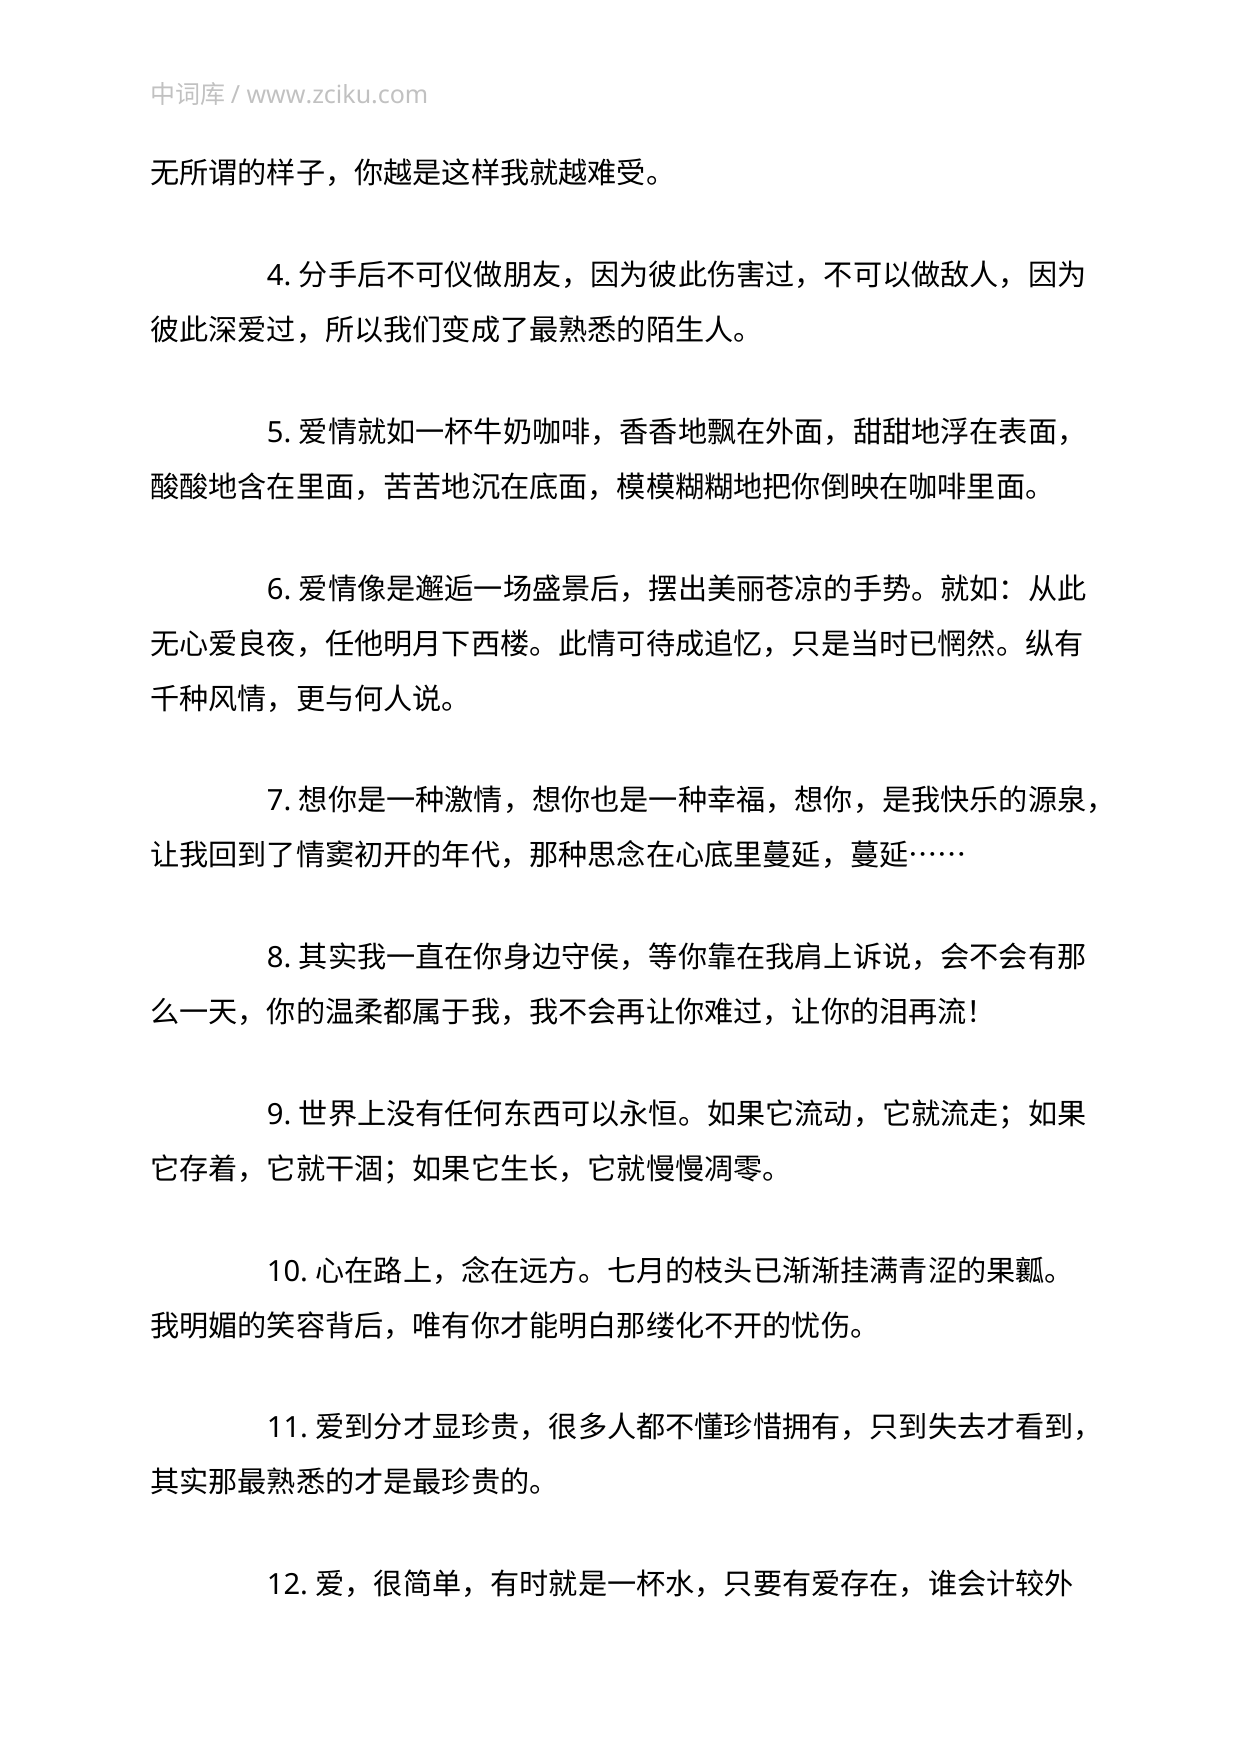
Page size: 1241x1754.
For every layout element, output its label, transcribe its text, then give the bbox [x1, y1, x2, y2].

text 9. 世界上没有任何东西可以永恒。如果它流动，它就流走；如果它存着，它就干涸；如果它生长，它就慢慢凋零。 [150, 1091, 1090, 1188]
text 11. 爱到分才显珍贵，很多人都不懂珍惜拥有，只到失去才看到，其实那最熟悉的才是最珍贵的。 [150, 1404, 1090, 1501]
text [150, 1561, 1090, 1603]
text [150, 150, 1090, 192]
text 5. 爱情就如一杯牛奶咖啡，香香地飘在外面，甜甜地浮在表面，酸酸地含在里面，苦苦地沉在底面，模模糊糊地把你倒映在咖啡里面。 [150, 408, 1090, 506]
text 4. 分手后不可仪做朋友，因为彼此伤害过，不可以做敌人，因为彼此深爱过，所以我们变成了最熟悉的陌生人。 [150, 252, 1090, 349]
text 7. 想你是一种激情，想你也是一种幸福，想你，是我快乐的源泉，让我回到了情窦初开的年代，那种思念在心底里蔓延，蔓延…… [150, 777, 1090, 874]
text 8. 其实我一直在你身边守侯，等你靠在我肩上诉说，会不会有那么一天，你的温柔都属于我，我不会再让你难过，让你的泪再流！ [150, 934, 1090, 1031]
text 6. 爱情像是邂逅一场盛景后，摆出美丽苍凉的手势。就如：从此无心爱良夜，任他明月下西楼。此情可待成追忆，只是当时已惘然。纵有千种风情，更与何人说。 [150, 565, 1090, 717]
text 10. 心在路上，念在远方。七月的枝头已渐渐挂满青涩的果瓤。我明媚的笑容背后，唯有你才能明白那缕化不开的忧伤。 [150, 1247, 1090, 1344]
